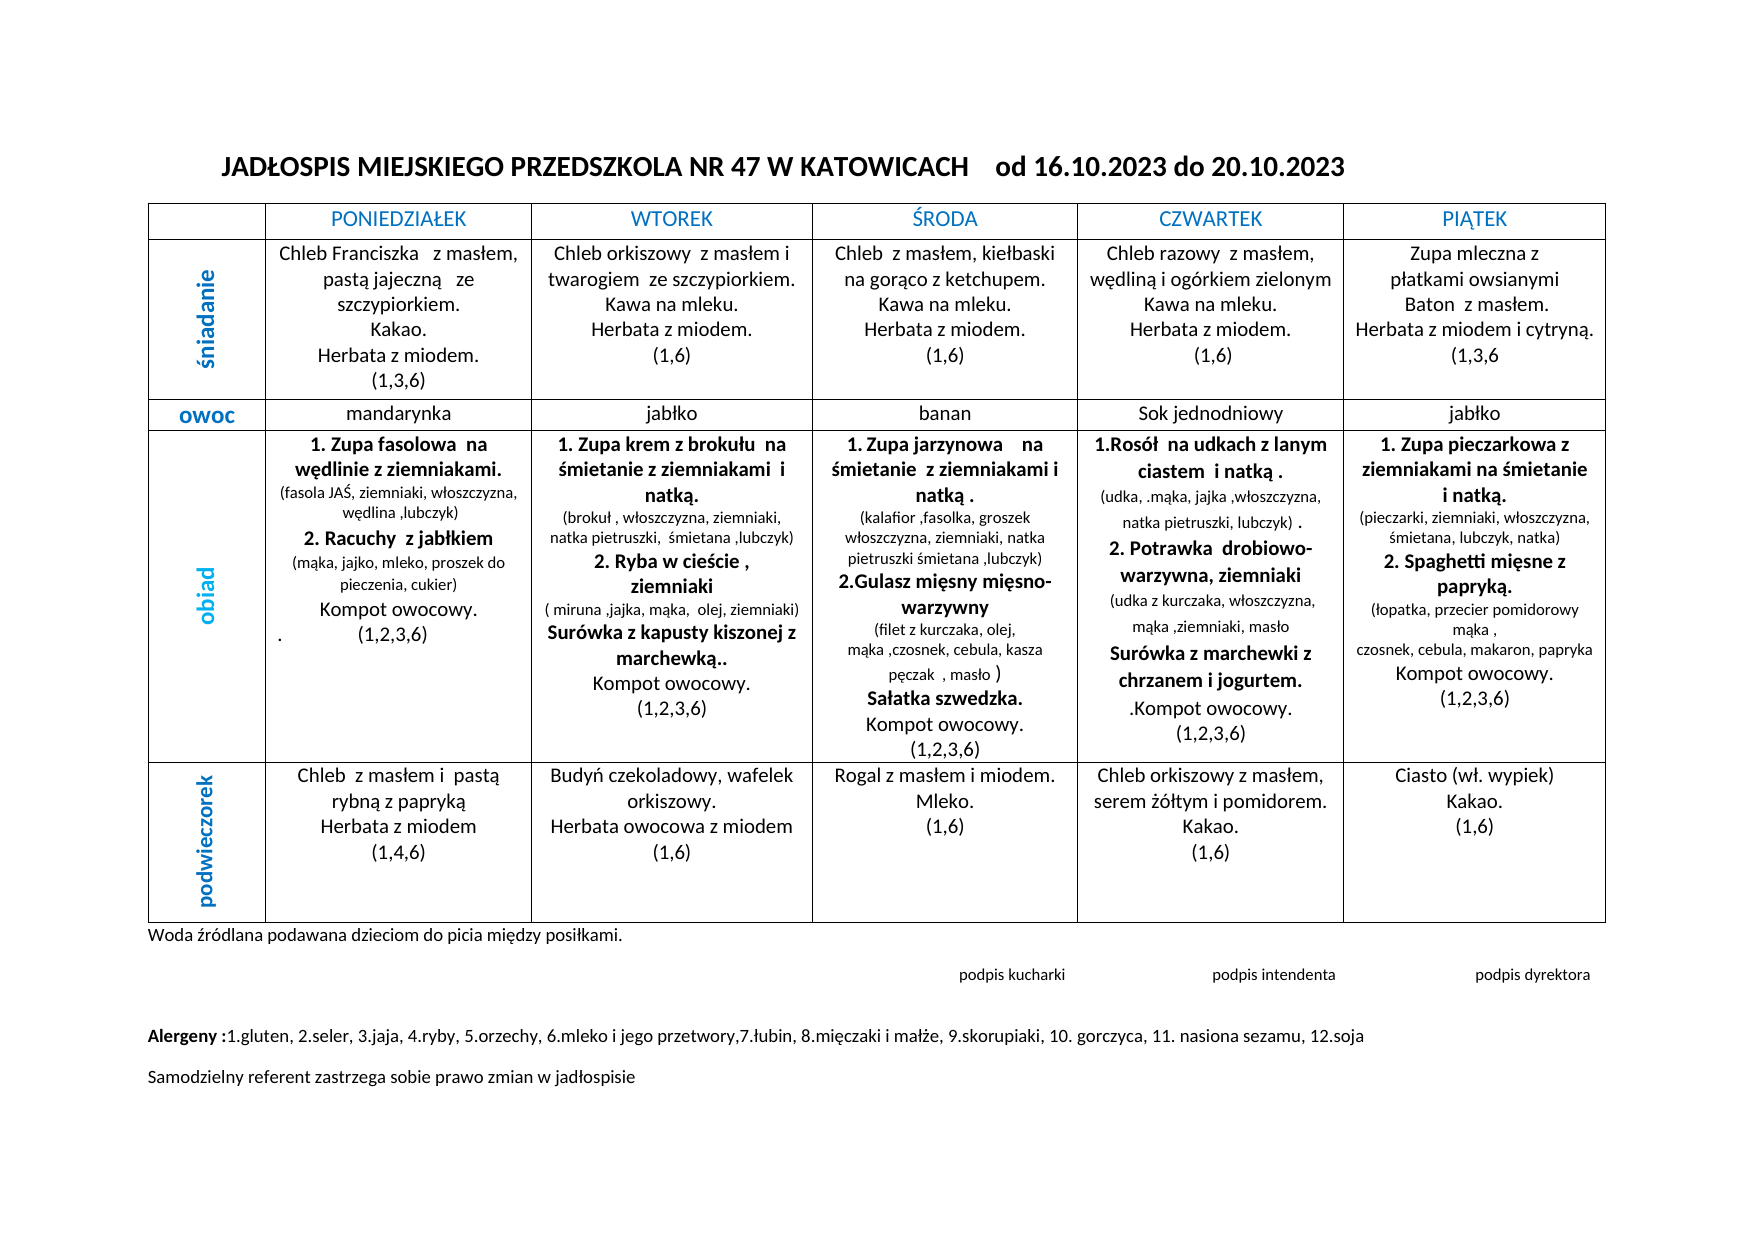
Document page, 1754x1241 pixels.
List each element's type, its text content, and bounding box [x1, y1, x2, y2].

text Woda źródlana podawana dzieciom do picia między posiłkami. [148, 923, 1606, 946]
table_cell 1. Zupa jarzynowa na śmietanie z ziemniakami i natką . (kalafior ,fasolka, groszek włoszczyzna, ziemniaki, natka pietruszki śmietana ,lubczyk) 2.Gulasz mięsny mięsno-warzywny (filet z kurczaka, olej, mąka ,czosnek, cebula, kasza pęczak , masło ) Sałatka szwedzka. Kompot owocowy. (1,2,3,6) [813, 431, 1077, 762]
table_cell Chleb orkiszowy z masłem i twarogiem ze szczypiorkiem. Kawa na mleku. Herbata z miodem. (1,6) [532, 240, 812, 399]
table_cell Budyń czekoladowy, wafelek orkiszowy. Herbata owocowa z miodem (1,6) [532, 763, 812, 922]
table_cell śniadanie [149, 240, 265, 399]
table_header CZWARTEK [1078, 204, 1343, 239]
text Alergeny :1.gluten, 2.seler, 3.jaja, 4.ryby, 5.orzechy, 6.mleko i jego przetwory,7.łubin, 8.mięczaki i małże, 9.skorupiaki, 10. gorczyca, 11. nasiona sezamu, 12.soja [148, 1003, 1606, 1047]
table_header ŚRODA [813, 204, 1077, 239]
table_cell 1. Zupa pieczarkowa z ziemniakami na śmietanie i natką. (pieczarki, ziemniaki, włoszczyzna, śmietana, lubczyk, natka) 2. Spaghetti mięsne z papryką. (łopatka, przecier pomidorowy mąka , czosnek, cebula, makaron, papryka Kompot owocowy. (1,2,3,6) [1344, 431, 1605, 762]
table_cell jabłko [532, 400, 812, 430]
table_cell banan [813, 400, 1077, 430]
table_header PIĄTEK [1344, 204, 1605, 239]
table_cell Sok jednodniowy [1078, 400, 1343, 430]
table_cell podwieczorek [149, 763, 265, 922]
table_cell Chleb z masłem i pastą rybną z papryką Herbata z miodem (1,4,6) [266, 763, 531, 922]
table_cell 1. Zupa krem z brokułu na śmietanie z ziemniakami i natką. (brokuł , włoszczyzna, ziemniaki, natka pietruszki, śmietana ,lubczyk) 2. Ryba w cieście , ziemniaki ( miruna ,jajka, mąka, olej, ziemniaki) Surówka z kapusty kiszonej z marchewką.. Kompot owocowy. (1,2,3,6) [532, 431, 812, 762]
table_header PONIEDZIAŁEK [266, 204, 531, 239]
table_cell Ciasto (wł. wypiek) Kakao. (1,6) [1344, 763, 1605, 922]
table_cell Chleb razowy z masłem, wędliną i ogórkiem zielonym Kawa na mleku. Herbata z miodem. (1,6) [1078, 240, 1343, 399]
table_cell Chleb Franciszka z masłem, pastą jajeczną ze szczypiorkiem. Kakao. Herbata z miodem. (1,3,6) [266, 240, 531, 399]
table_cell jabłko [1344, 400, 1605, 430]
table_cell Zupa mleczna z płatkami owsianymi Baton z masłem. Herbata z miodem i cytryną. (1,3,6 [1344, 240, 1605, 399]
table_cell owoc [149, 400, 265, 430]
table_cell 1. Zupa fasolowa na wędlinie z ziemniakami. (fasola JAŚ, ziemniaki, włoszczyzna, wędlina ,lubczyk) 2. Racuchy z jabłkiem (mąka, jajko, mleko, proszek do pieczenia, cukier) Kompot owocowy. . (1,2,3,6) [266, 431, 531, 762]
table_cell Chleb z masłem, kiełbaski na gorąco z ketchupem. Kawa na mleku. Herbata z miodem. (1,6) [813, 240, 1077, 399]
table_cell obiad [149, 431, 265, 762]
table_header WTOREK [532, 204, 812, 239]
text podpis kucharki podpis intendenta podpis dyrektora [885, 964, 1606, 985]
table_header [149, 204, 265, 239]
text Samodzielny referent zastrzega sobie prawo zmian w jadłospisie [148, 1065, 1606, 1088]
table_cell Chleb orkiszowy z masłem, serem żółtym i pomidorem. Kakao. (1,6) [1078, 763, 1343, 922]
table_cell 1.Rosół na udkach z lanym ciastem i natką . (udka, .mąka, jajka ,włoszczyzna, natka pietruszki, lubczyk) . 2. Potrawka drobiowo-warzywna, ziemniaki (udka z kurczaka, włoszczyzna, mąka ,ziemniaki, masło Surówka z marchewki z chrzanem i jogurtem. .Kompot owocowy. (1,2,3,6) [1078, 431, 1343, 762]
table_cell mandarynka [266, 400, 531, 430]
text JADŁOSPIS MIEJSKIEGO PRZEDSZKOLA NR 47 W KATOWICACH od 16.10.2023 do 20.10.2023 [148, 148, 1606, 183]
table_cell Rogal z masłem i miodem. Mleko. (1,6) [813, 763, 1077, 922]
